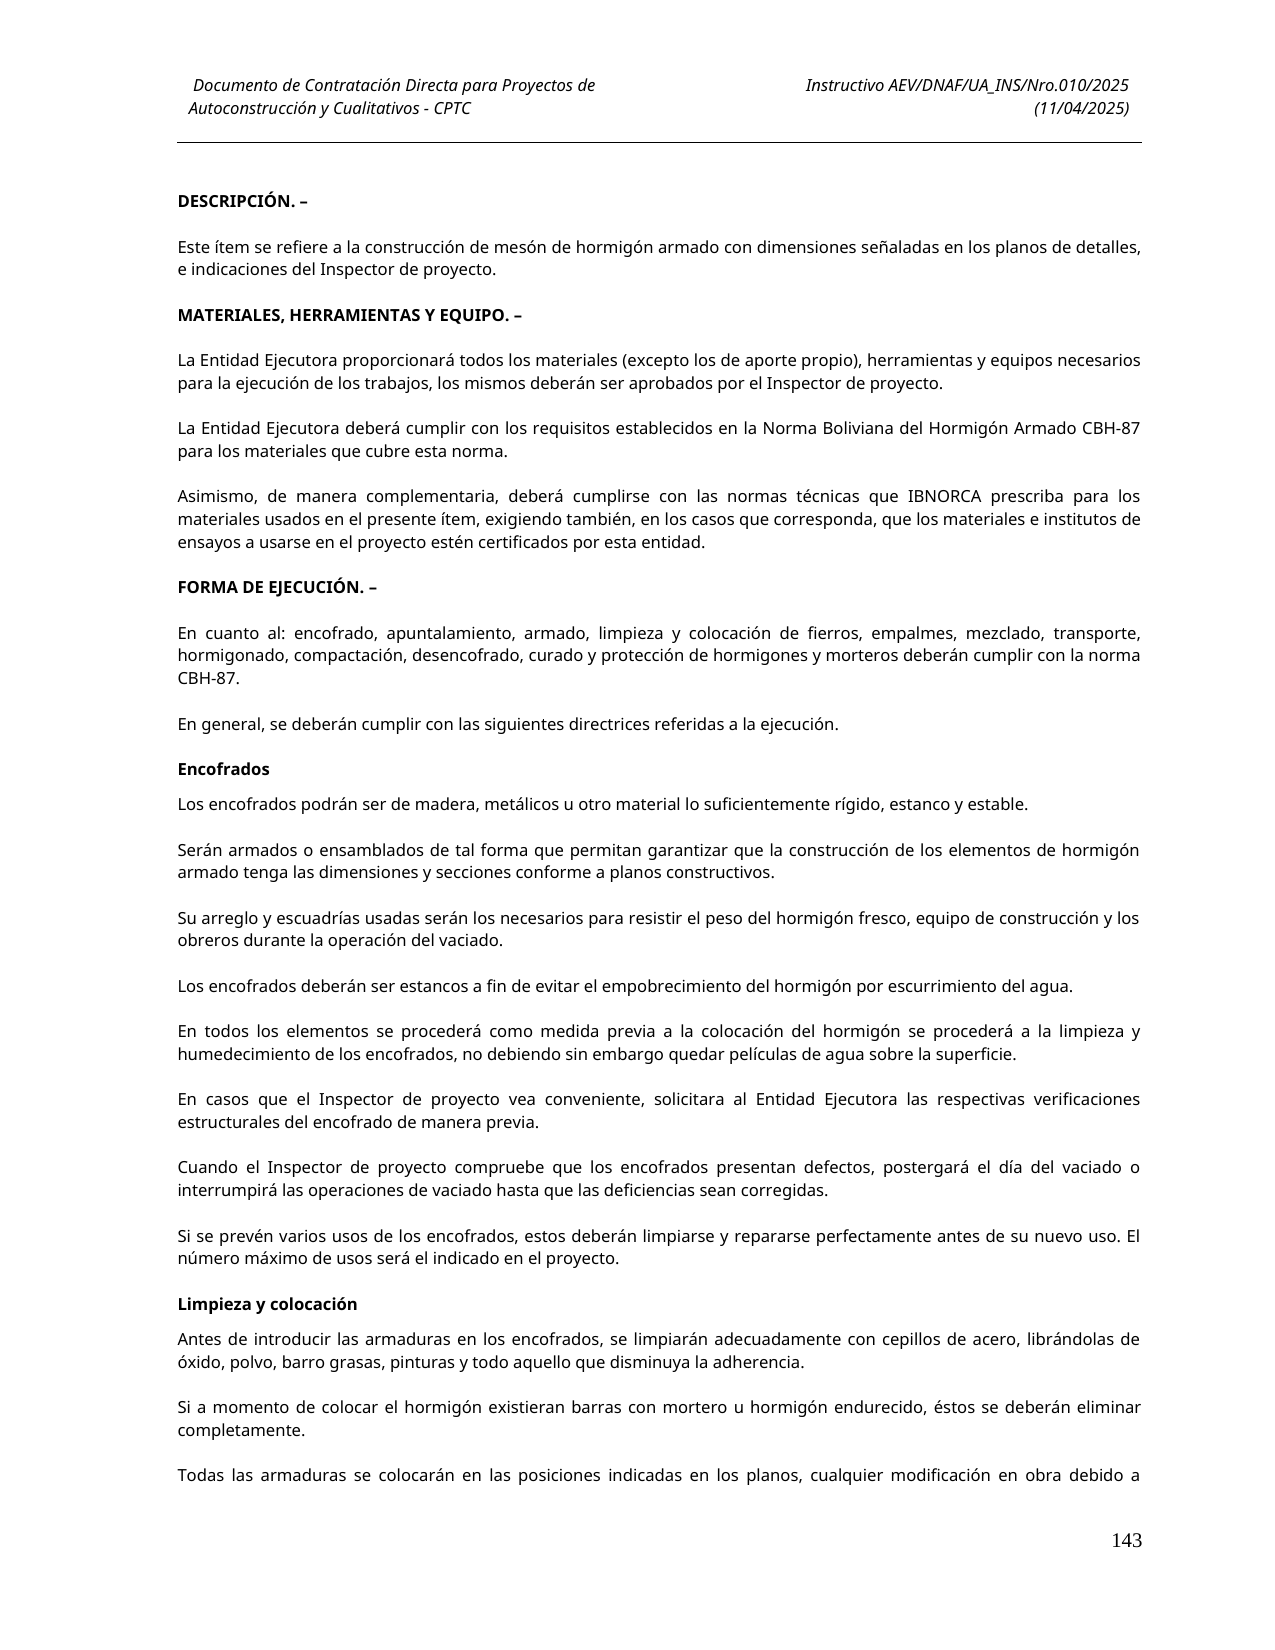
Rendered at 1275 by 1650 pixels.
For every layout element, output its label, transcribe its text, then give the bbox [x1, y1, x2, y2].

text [177, 1464, 1142, 1486]
text En todos los elementos se procederá como medida previa a la colocación del hormigón se procederá a la limpieza y humedecimiento de los encofrados, no debiendo sin embargo quedar películas de agua sobre la superficie. [177, 1020, 1142, 1065]
text Si a momento de colocar el hormigón existieran barras con mortero u hormigón endurecido, éstos se deberán eliminar completamente. [177, 1396, 1142, 1441]
text Limpieza y colocación [177, 1292, 1142, 1315]
text FORMA DE EJECUCIÓN. – [177, 576, 1142, 598]
text La Entidad Ejecutora deberá cumplir con los requisitos establecidos en la Norma Boliviana del Hormigón Armado CBH-87 para los materiales que cubre esta norma. [177, 417, 1142, 462]
text DESCRIPCIÓN. – [177, 190, 1142, 212]
text En cuanto al: encofrado, apuntalamiento, armado, limpieza y colocación de fierros, empalmes, mezclado, transporte, hormigonado, compactación, desencofrado, curado y protección de hormigones y morteros deberán cumplir con la norma CBH-87. [177, 621, 1142, 689]
text En casos que el Inspector de proyecto vea conveniente, solicitara al Entidad Ejecutora las respectivas verificaciones estructurales del encofrado de manera previa. [177, 1088, 1142, 1133]
text Serán armados o ensamblados de tal forma que permitan garantizar que la construcción de los elementos de hormigón armado tenga las dimensiones y secciones conforme a planos constructivos. [177, 838, 1142, 883]
text La Entidad Ejecutora proporcionará todos los materiales (excepto los de aporte propio), herramientas y equipos necesarios para la ejecución de los trabajos, los mismos deberán ser aprobados por el Inspector de proyecto. [177, 349, 1142, 394]
text Si se prevén varios usos de los encofrados, estos deberán limpiarse y repararse perfectamente antes de su nuevo uso. El número máximo de usos será el indicado en el proyecto. [177, 1224, 1142, 1269]
text Los encofrados deberán ser estancos a fin de evitar el empobrecimiento del hormigón por escurrimiento del agua. [177, 974, 1142, 997]
text Asimismo, de manera complementaria, deberá cumplirse con las normas técnicas que IBNORCA prescriba para los materiales usados en el presente ítem, exigiendo también, en los casos que corresponda, que los materiales e institutos de ensayos a usarse en el proyecto estén certificados por esta entidad. [177, 485, 1142, 553]
text Encofrados [177, 757, 1142, 780]
text Los encofrados podrán ser de madera, metálicos u otro material lo suficientemente rígido, estanco y estable. [177, 793, 1142, 815]
text Su arreglo y escuadrías usadas serán los necesarios para resistir el peso del hormigón fresco, equipo de construcción y los obreros durante la operación del vaciado. [177, 906, 1142, 952]
text Antes de introducir las armaduras en los encofrados, se limpiarán adecuadamente con cepillos de acero, librándolas de óxido, polvo, barro grasas, pinturas y todo aquello que disminuya la adherencia. [177, 1327, 1142, 1373]
text MATERIALES, HERRAMIENTAS Y EQUIPO. – [177, 303, 1142, 326]
text Este ítem se refiere a la construcción de mesón de hormigón armado con dimensiones señaladas en los planos de detalles, e indicaciones del Inspector de proyecto. [177, 235, 1142, 281]
text En general, se deberán cumplir con las siguientes directrices referidas a la ejecución. [177, 712, 1142, 735]
text Cuando el Inspector de proyecto compruebe que los encofrados presentan defectos, postergará el día del vaciado o interrumpirá las operaciones de vaciado hasta que las deficiencias sean corregidas. [177, 1156, 1142, 1201]
